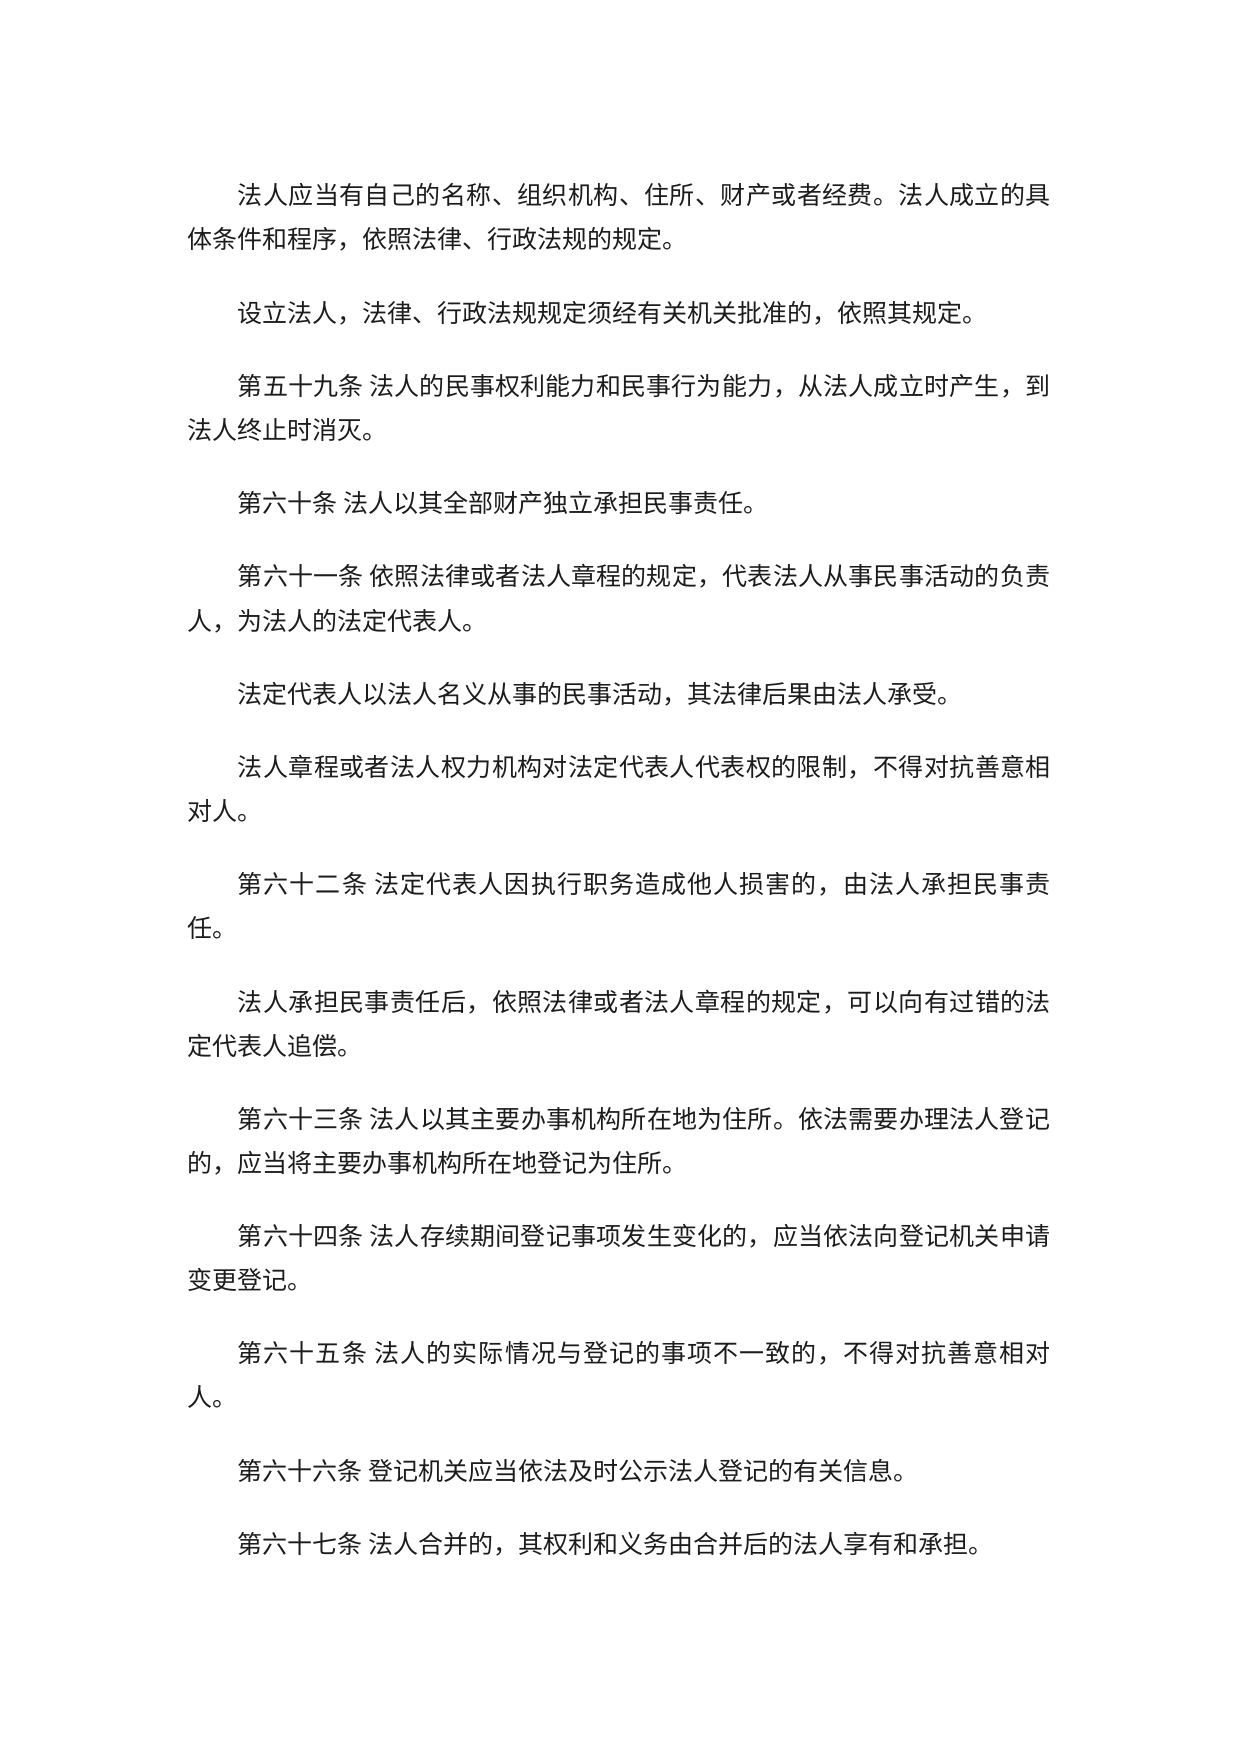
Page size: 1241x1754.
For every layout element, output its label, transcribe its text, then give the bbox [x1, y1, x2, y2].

text 第六十六条 登记机关应当依法及时公示法人登记的有关信息。 [187, 1447, 1053, 1491]
text 第五十九条 法人的民事权利能力和民事行为能力，从法人成立时产生，到法人终止时消灭。 [187, 362, 1053, 451]
text 第六十四条 法人存续期间登记事项发生变化的，应当依法向登记机关申请变更登记。 [187, 1213, 1053, 1301]
text 法人承担民事责任后，依照法律或者法人章程的规定，可以向有过错的法定代表人追偿。 [187, 978, 1053, 1066]
text 法人章程或者法人权力机构对法定代表人代表权的限制，不得对抗善意相对人。 [187, 743, 1053, 832]
text 第六十三条 法人以其主要办事机构所在地为住所。依法需要办理法人登记的，应当将主要办事机构所在地登记为住所。 [187, 1095, 1053, 1183]
text 法人应当有自己的名称、组织机构、住所、财产或者经费。法人成立的具体条件和程序，依照法律、行政法规的规定。 [187, 172, 1053, 260]
text 第六十一条 依照法律或者法人章程的规定，代表法人从事民事活动的负责人，为法人的法定代表人。 [187, 553, 1053, 641]
text 第六十条 法人以其全部财产独立承担民事责任。 [187, 480, 1053, 524]
text 设立法人，法律、行政法规规定须经有关机关批准的，依照其规定。 [187, 289, 1053, 333]
text 法定代表人以法人名义从事的民事活动，其法律后果由法人承受。 [187, 670, 1053, 714]
text 第六十五条 法人的实际情况与登记的事项不一致的，不得对抗善意相对人。 [187, 1330, 1053, 1418]
text 第六十七条 法人合并的，其权利和义务由合并后的法人享有和承担。 [187, 1521, 1053, 1564]
text 第六十二条 法定代表人因执行职务造成他人损害的，由法人承担民事责任。 [187, 861, 1053, 949]
